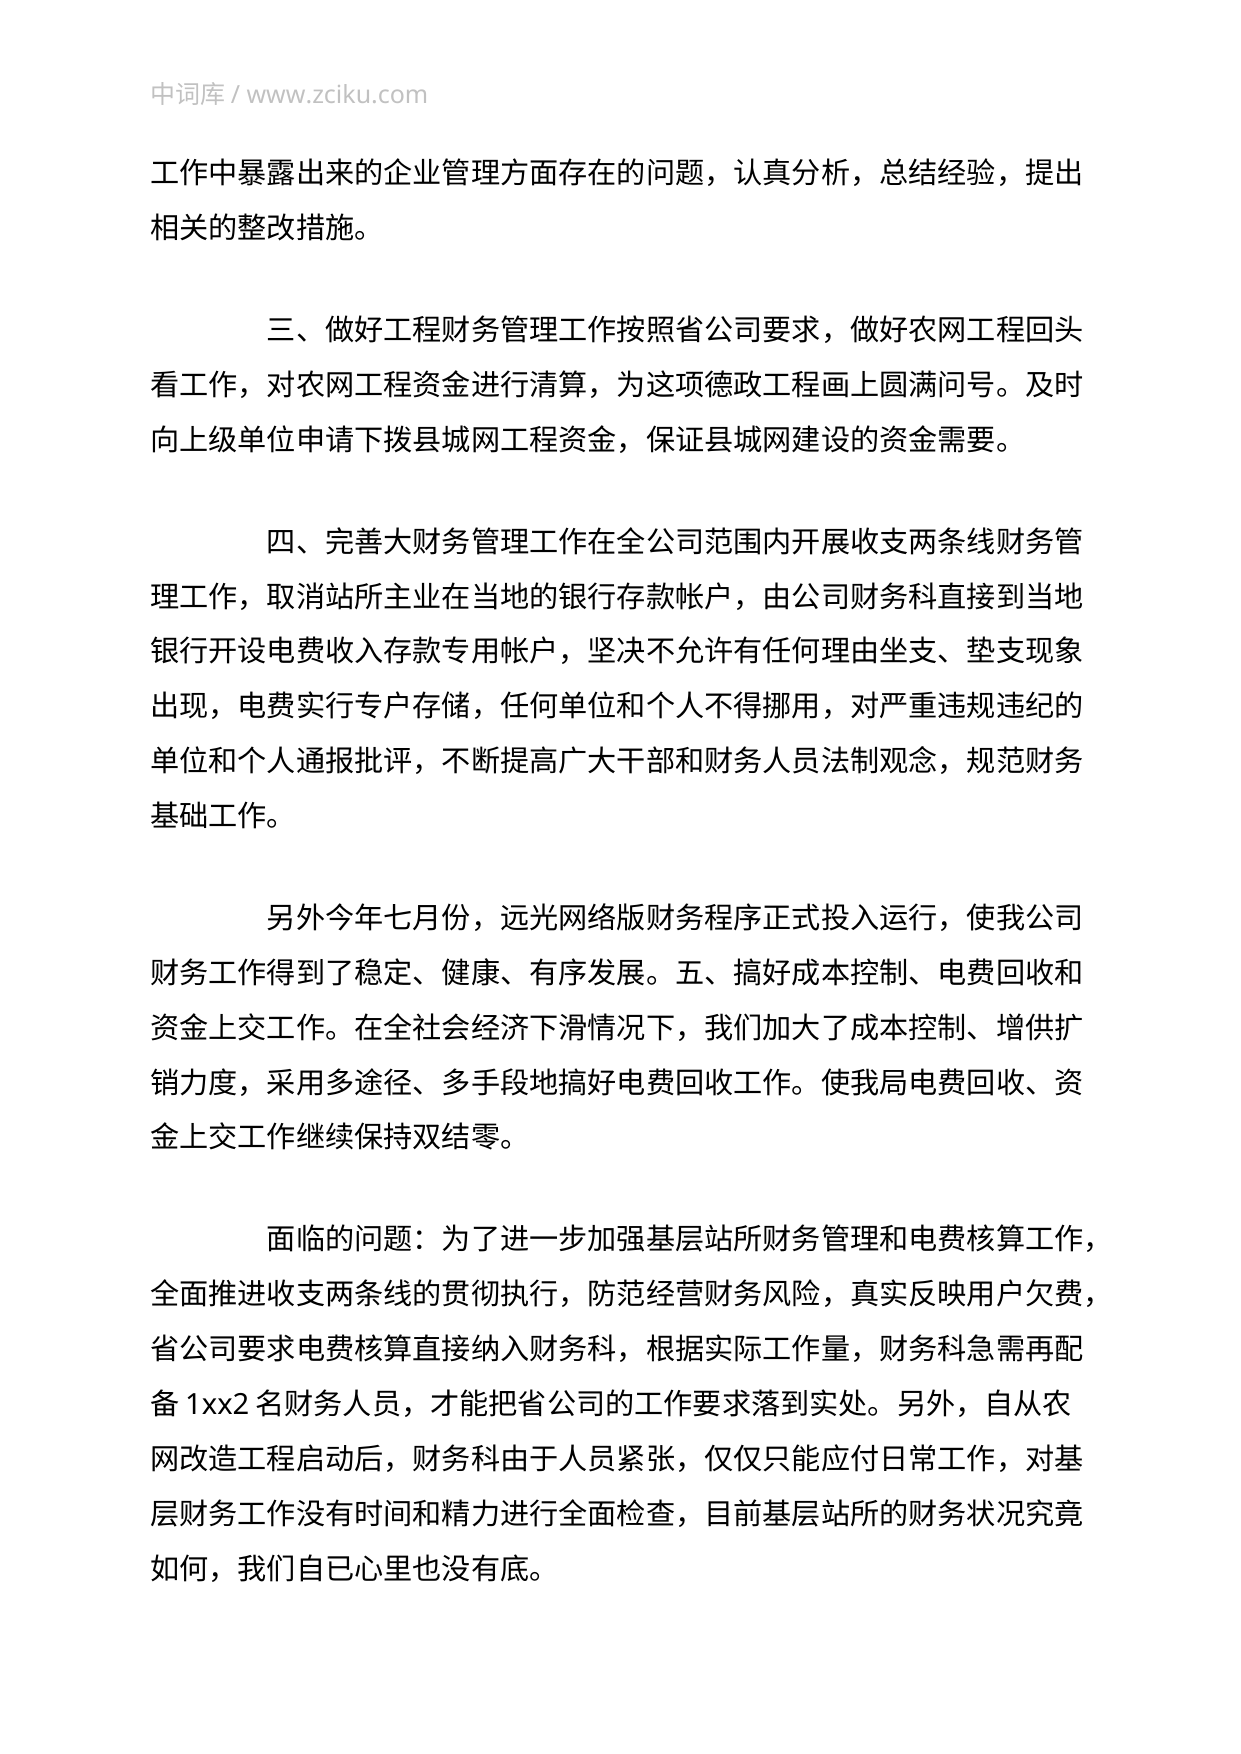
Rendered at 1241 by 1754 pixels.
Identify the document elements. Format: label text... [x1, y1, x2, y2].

text 三、做好工程财务管理工作按照省公司要求，做好农网工程回头看工作，对农网工程资金进行清算，为这项德政工程画上圆满问号。及时向上级单位申请下拨县城网工程资金，保证县城网建设的资金需要。 [150, 307, 1090, 459]
text 四、完善大财务管理工作在全公司范围内开展收支两条线财务管理工作，取消站所主业在当地的银行存款帐户，由公司财务科直接到当地银行开设电费收入存款专用帐户，坚决不允许有任何理由坐支、垫支现象出现，电费实行专户存储，任何单位和个人不得挪用，对严重违规违纪的单位和个人通报批评，不断提高广大干部和财务人员法制观念，规范财务基础工作。 [150, 518, 1090, 835]
text 面临的问题：为了进一步加强基层站所财务管理和电费核算工作，全面推进收支两条线的贯彻执行，防范经营财务风险，真实反映用户欠费，省公司要求电费核算直接纳入财务科，根据实际工作量，财务科急需再配备1xx2名财务人员，才能把省公司的工作要求落到实处。另外，自从农网改造工程启动后，财务科由于人员紧张，仅仅只能应付日常工作，对基层财务工作没有时间和精力进行全面检查，目前基层站所的财务状况究竟如何，我们自已心里也没有底。 [150, 1216, 1090, 1588]
text 另外今年七月份，远光网络版财务程序正式投入运行，使我公司财务工作得到了稳定、健康、有序发展。五、搞好成本控制、电费回收和资金上交工作。在全社会经济下滑情况下，我们加大了成本控制、增供扩销力度，采用多途径、多手段地搞好电费回收工作。使我局电费回收、资金上交工作继续保持双结零。 [150, 894, 1090, 1156]
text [150, 150, 1090, 247]
